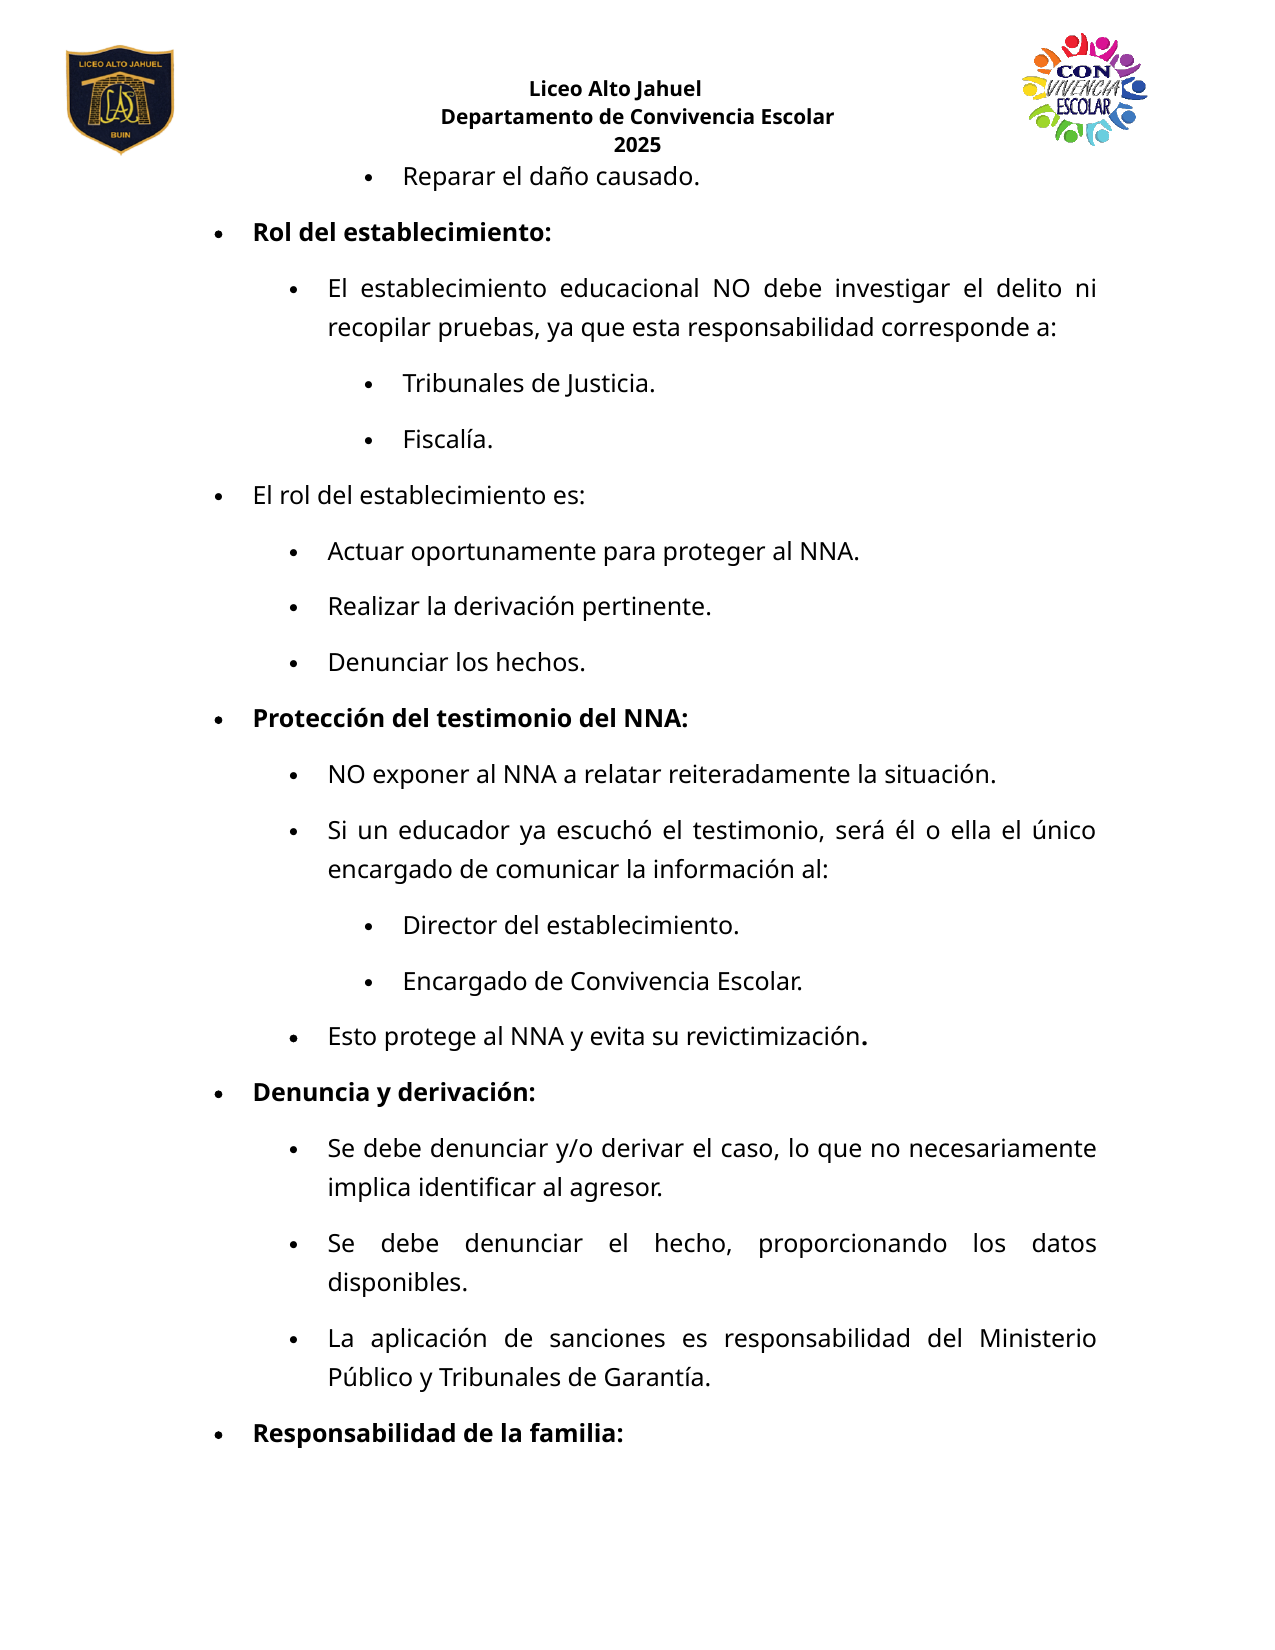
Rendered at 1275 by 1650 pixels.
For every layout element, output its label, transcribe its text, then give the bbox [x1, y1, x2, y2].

list Tribunales de Justicia. [365, 366, 1098, 400]
list Si un educador ya escuchó el testimonio, será él o ella el único encargado de comunicar la información al: [290, 812, 1098, 886]
list Realizar la derivación pertinente. [290, 589, 1098, 623]
list El establecimiento educacional NO debe investigar el delito ni recopilar pruebas, ya que esta responsabilidad corresponde a: [290, 271, 1098, 344]
list Denuncia y derivación: [215, 1075, 1098, 1109]
list Fiscalía. [365, 422, 1098, 456]
list Esto protege al NNA y evita su revictimización. [290, 1019, 1098, 1053]
list El rol del establecimiento es: [215, 477, 1098, 511]
list Encargado de Convivencia Escolar. [365, 963, 1098, 997]
list NO exponer al NNA a relatar reiteradamente la situación. [290, 757, 1098, 791]
list Director del establecimiento. [365, 907, 1098, 941]
list Actuar oportunamente para proteger al NNA. [290, 533, 1098, 567]
picture [59, 39, 180, 160]
list Reparar el daño causado. [365, 159, 1098, 193]
list Protección del testimonio del NNA: [215, 701, 1098, 735]
list Rol del establecimiento: [215, 215, 1098, 249]
list Se debe denunciar el hecho, proporcionando los datos disponibles. [290, 1226, 1098, 1299]
list Denunciar los hechos. [290, 645, 1098, 679]
picture [1021, 31, 1148, 147]
list Responsabilidad de la familia: [215, 1416, 1098, 1450]
list La aplicación de sanciones es responsabilidad del Ministerio Público y Tribunales de Garantía. [290, 1321, 1098, 1394]
list Se debe denunciar y/o derivar el caso, lo que no necesariamente implica identificar al agresor. [290, 1131, 1098, 1204]
